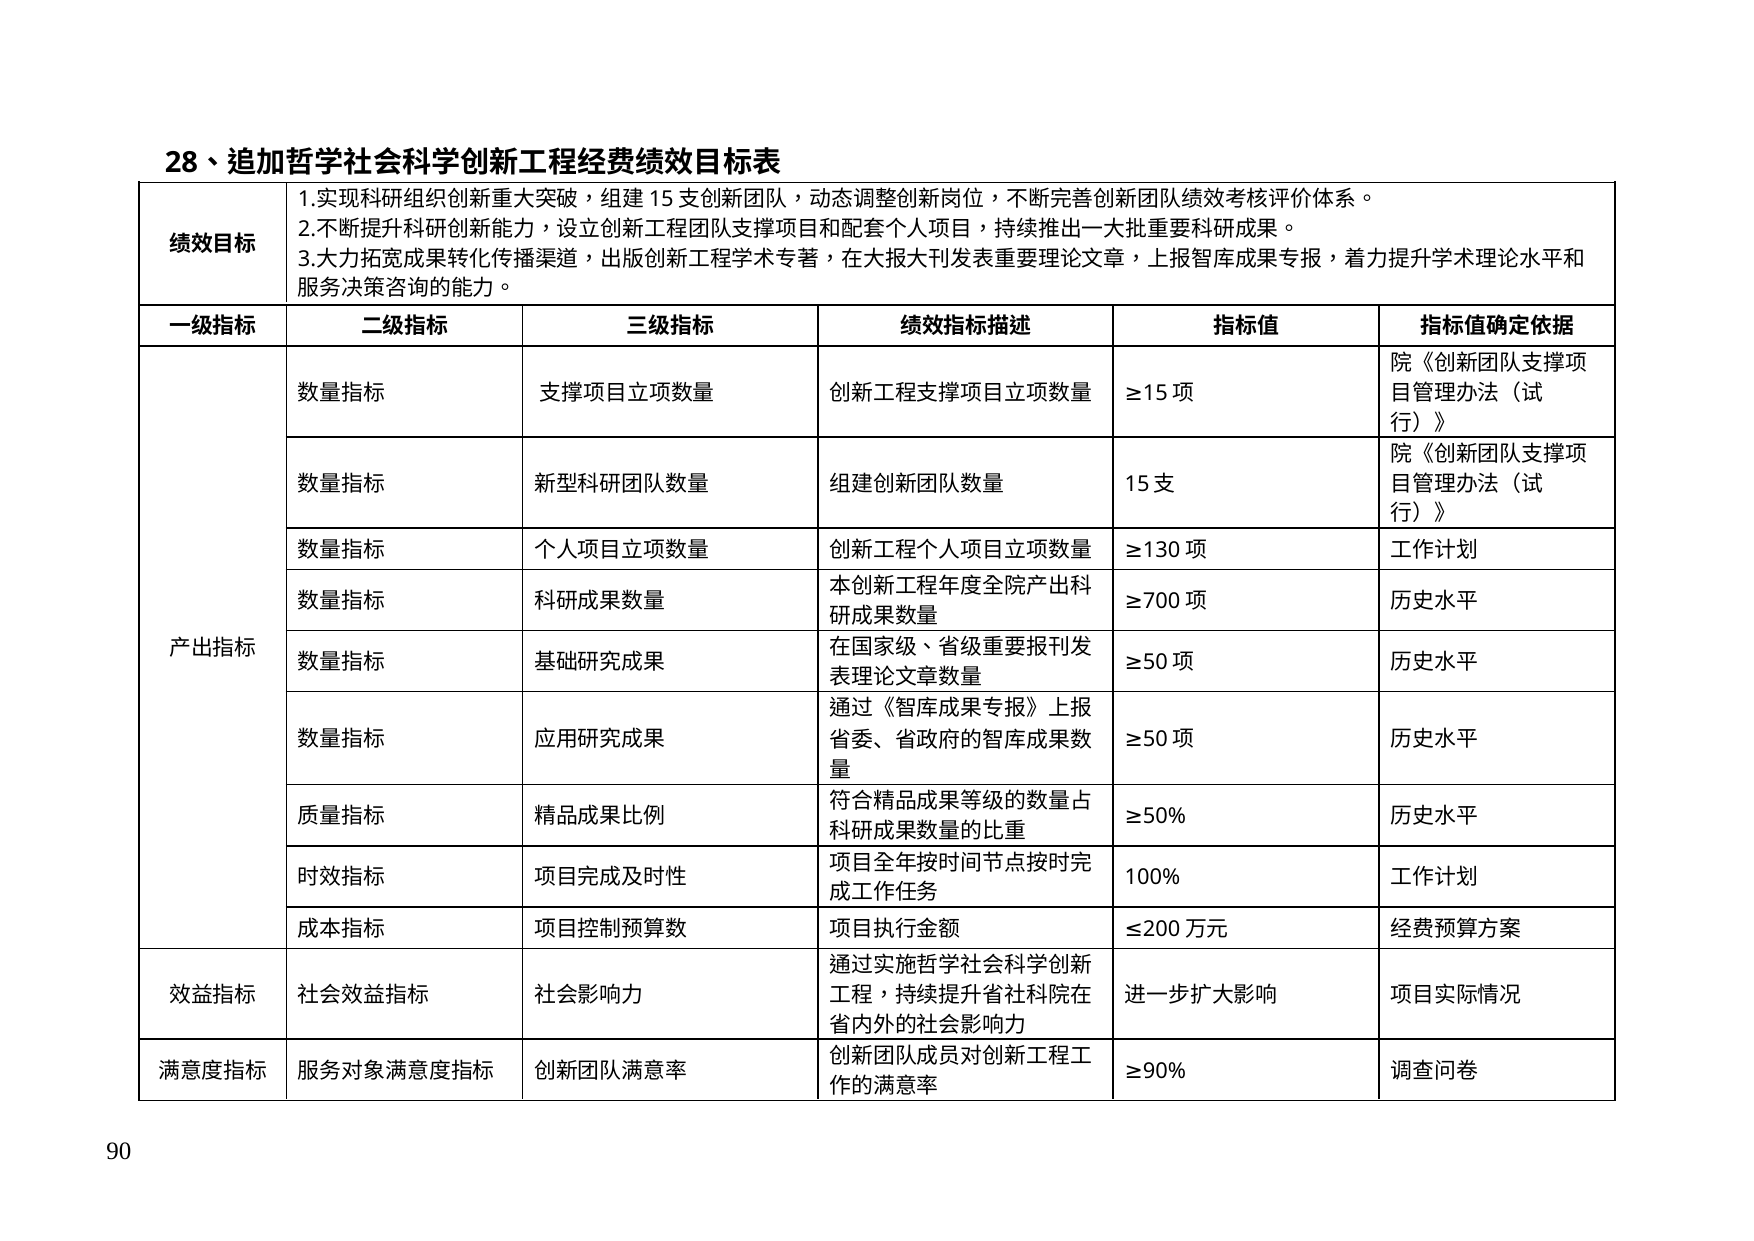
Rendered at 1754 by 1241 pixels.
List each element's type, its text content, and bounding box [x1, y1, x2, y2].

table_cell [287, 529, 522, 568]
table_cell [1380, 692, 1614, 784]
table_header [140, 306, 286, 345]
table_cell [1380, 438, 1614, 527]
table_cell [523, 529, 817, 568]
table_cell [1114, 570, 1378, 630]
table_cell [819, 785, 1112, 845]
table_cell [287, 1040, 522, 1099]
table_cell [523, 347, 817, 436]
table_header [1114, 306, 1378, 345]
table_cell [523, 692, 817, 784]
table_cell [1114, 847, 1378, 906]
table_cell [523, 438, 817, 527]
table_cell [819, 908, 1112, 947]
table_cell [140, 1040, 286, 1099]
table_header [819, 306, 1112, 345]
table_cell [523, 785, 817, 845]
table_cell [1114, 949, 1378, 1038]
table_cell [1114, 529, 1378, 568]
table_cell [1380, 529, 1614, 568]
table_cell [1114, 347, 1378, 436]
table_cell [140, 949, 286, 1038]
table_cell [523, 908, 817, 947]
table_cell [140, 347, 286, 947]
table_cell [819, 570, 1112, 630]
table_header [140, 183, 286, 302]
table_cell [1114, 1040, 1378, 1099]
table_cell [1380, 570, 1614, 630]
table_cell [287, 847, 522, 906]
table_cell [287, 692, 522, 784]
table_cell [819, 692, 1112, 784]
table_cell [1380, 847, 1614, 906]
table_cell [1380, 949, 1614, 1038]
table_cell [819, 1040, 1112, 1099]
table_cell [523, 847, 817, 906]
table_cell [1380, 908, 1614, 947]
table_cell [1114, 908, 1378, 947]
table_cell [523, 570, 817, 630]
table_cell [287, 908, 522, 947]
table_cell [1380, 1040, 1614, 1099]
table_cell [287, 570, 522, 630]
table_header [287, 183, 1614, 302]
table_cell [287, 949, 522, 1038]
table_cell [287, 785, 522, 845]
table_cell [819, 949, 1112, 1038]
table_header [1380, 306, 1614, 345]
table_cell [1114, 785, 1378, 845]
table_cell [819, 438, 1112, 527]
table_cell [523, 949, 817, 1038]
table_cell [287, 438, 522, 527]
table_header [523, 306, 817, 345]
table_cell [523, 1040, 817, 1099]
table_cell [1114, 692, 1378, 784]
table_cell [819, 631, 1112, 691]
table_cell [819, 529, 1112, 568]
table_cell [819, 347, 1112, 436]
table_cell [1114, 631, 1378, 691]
text 28、追加哲学社会科学创新工程经费绩效目标表 [106, 142, 1648, 181]
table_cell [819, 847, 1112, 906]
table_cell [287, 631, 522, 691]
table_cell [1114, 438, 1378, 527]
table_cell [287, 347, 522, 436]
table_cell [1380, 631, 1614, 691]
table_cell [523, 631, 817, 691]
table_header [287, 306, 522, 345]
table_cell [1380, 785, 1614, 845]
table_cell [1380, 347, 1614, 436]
